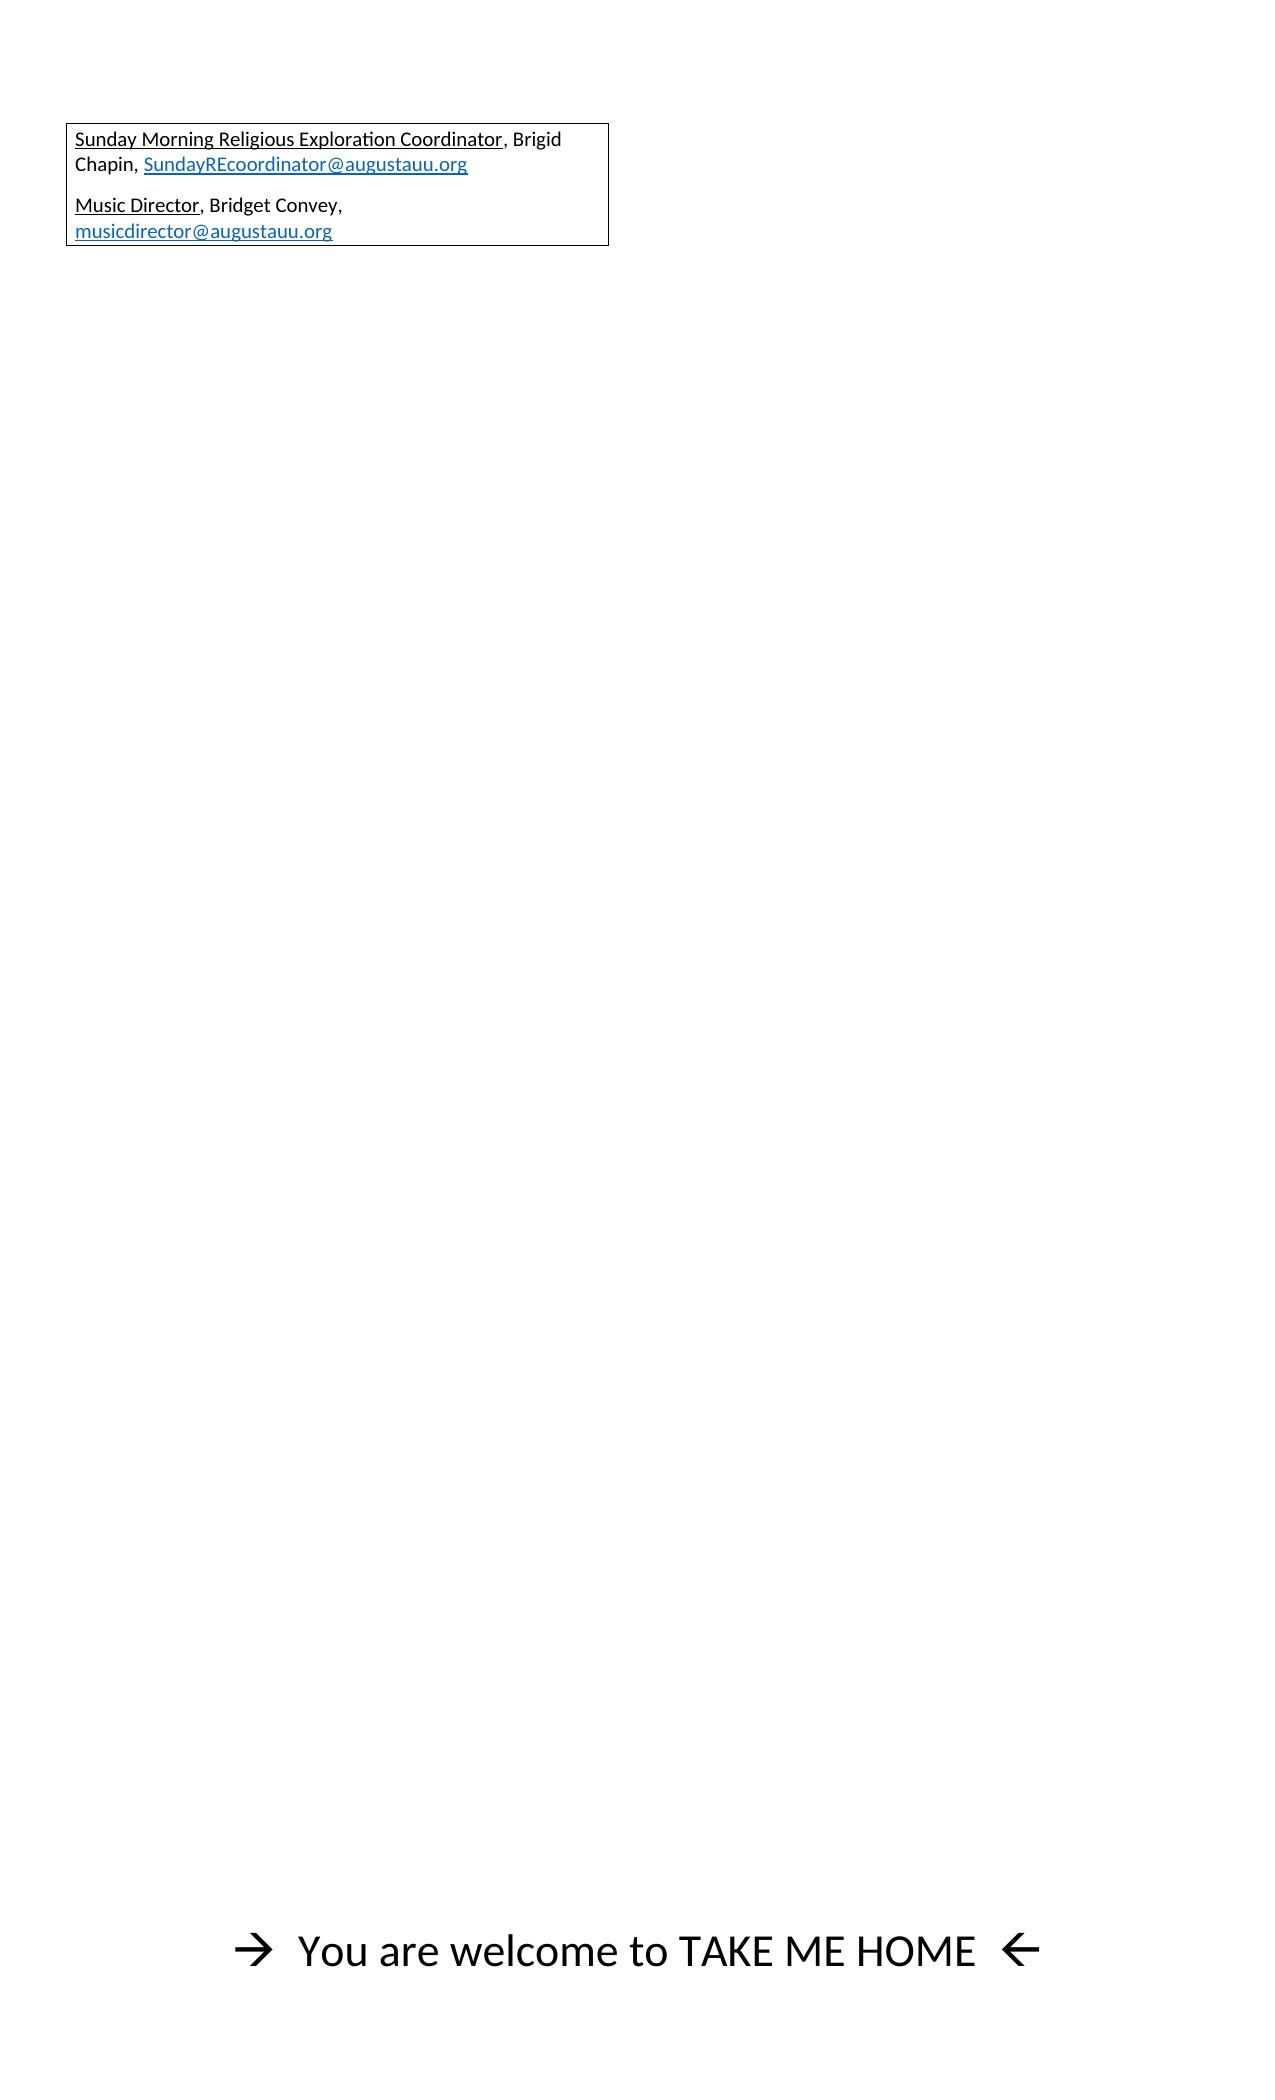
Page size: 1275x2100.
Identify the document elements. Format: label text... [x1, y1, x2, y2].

text Sunday Morning Religious Exploration Coordinator, Brigid Chapin, SundayREcoordinator@augustauu.org [67, 124, 608, 177]
text Music Director, Bridget Convey, musicdirector@augustauu.org [67, 189, 608, 245]
